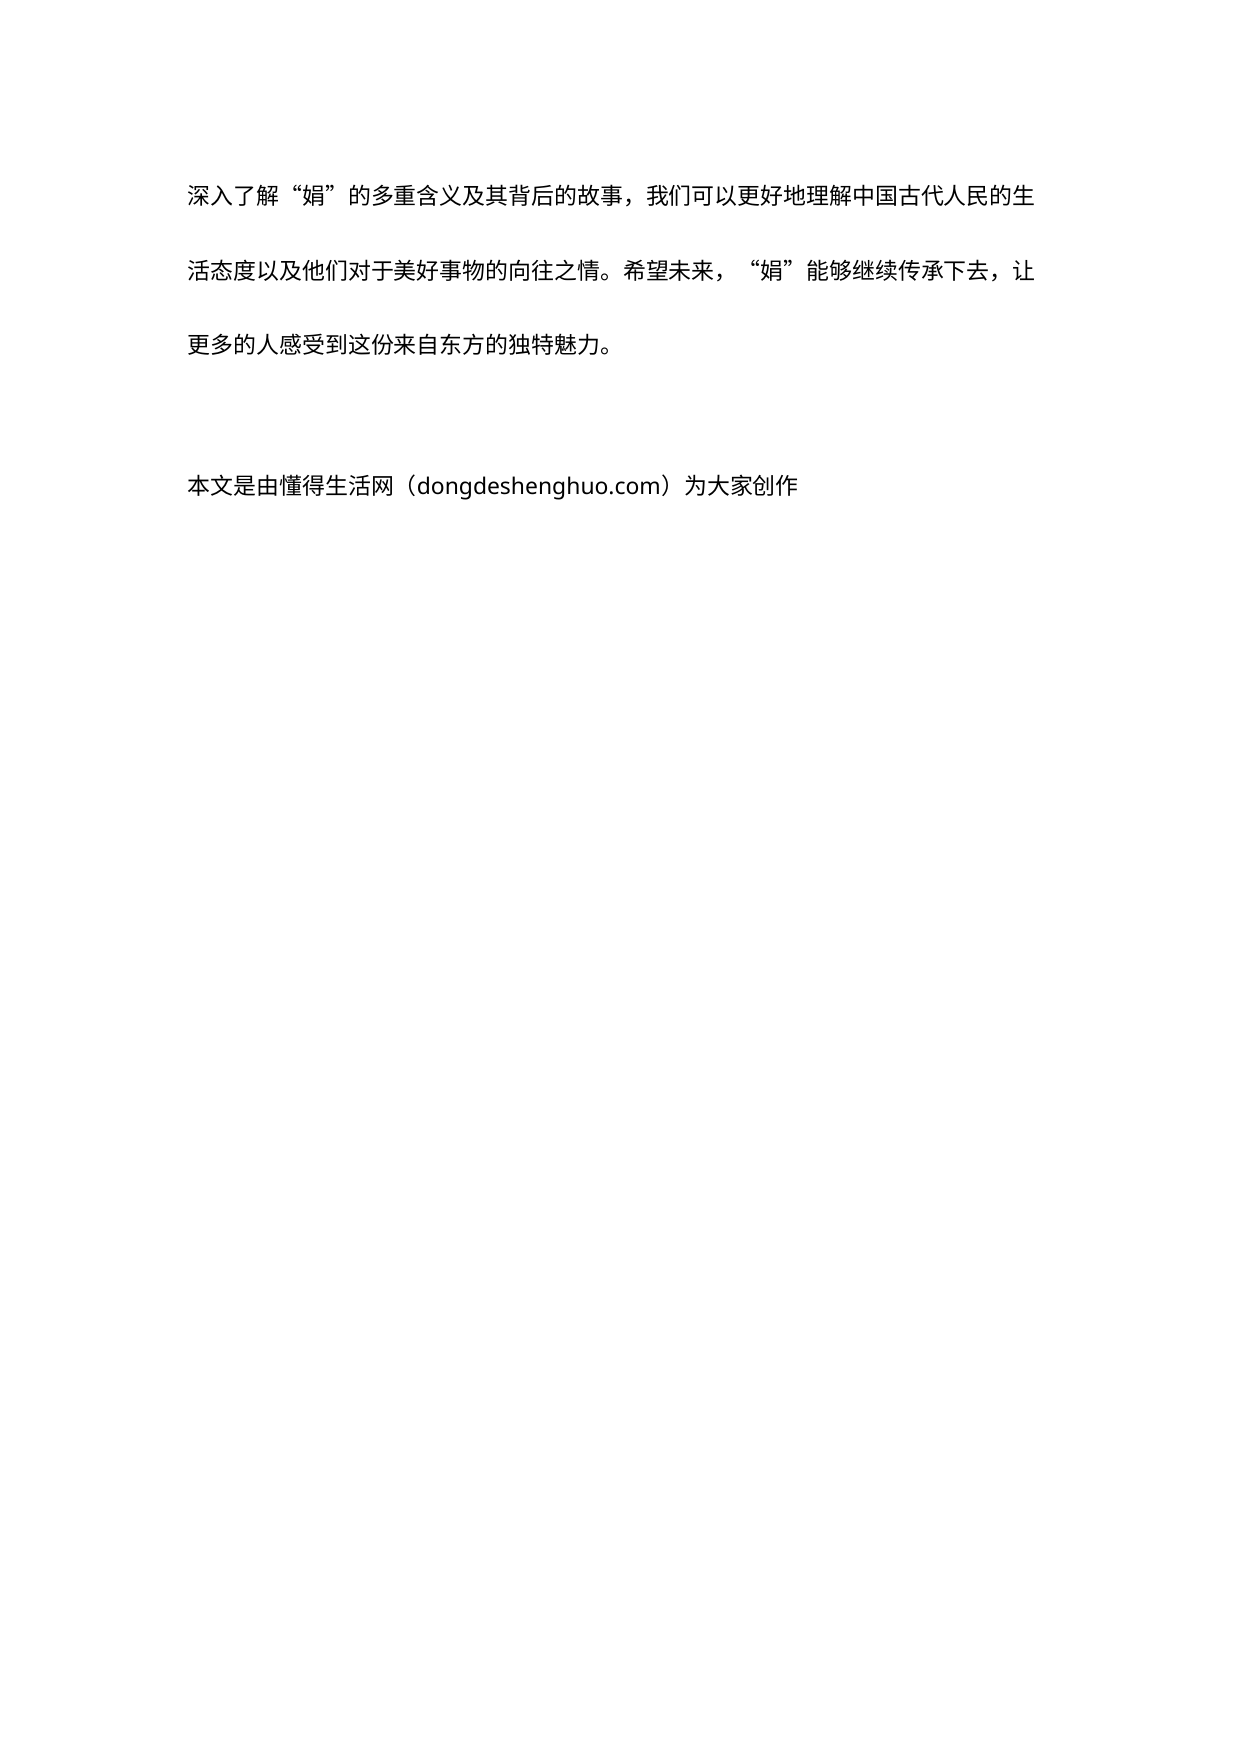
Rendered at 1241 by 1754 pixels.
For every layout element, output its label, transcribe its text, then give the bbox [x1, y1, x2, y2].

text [187, 162, 1053, 376]
text 本文是由懂得生活网（dongdeshenghuo.com）为大家创作 [187, 452, 1053, 517]
